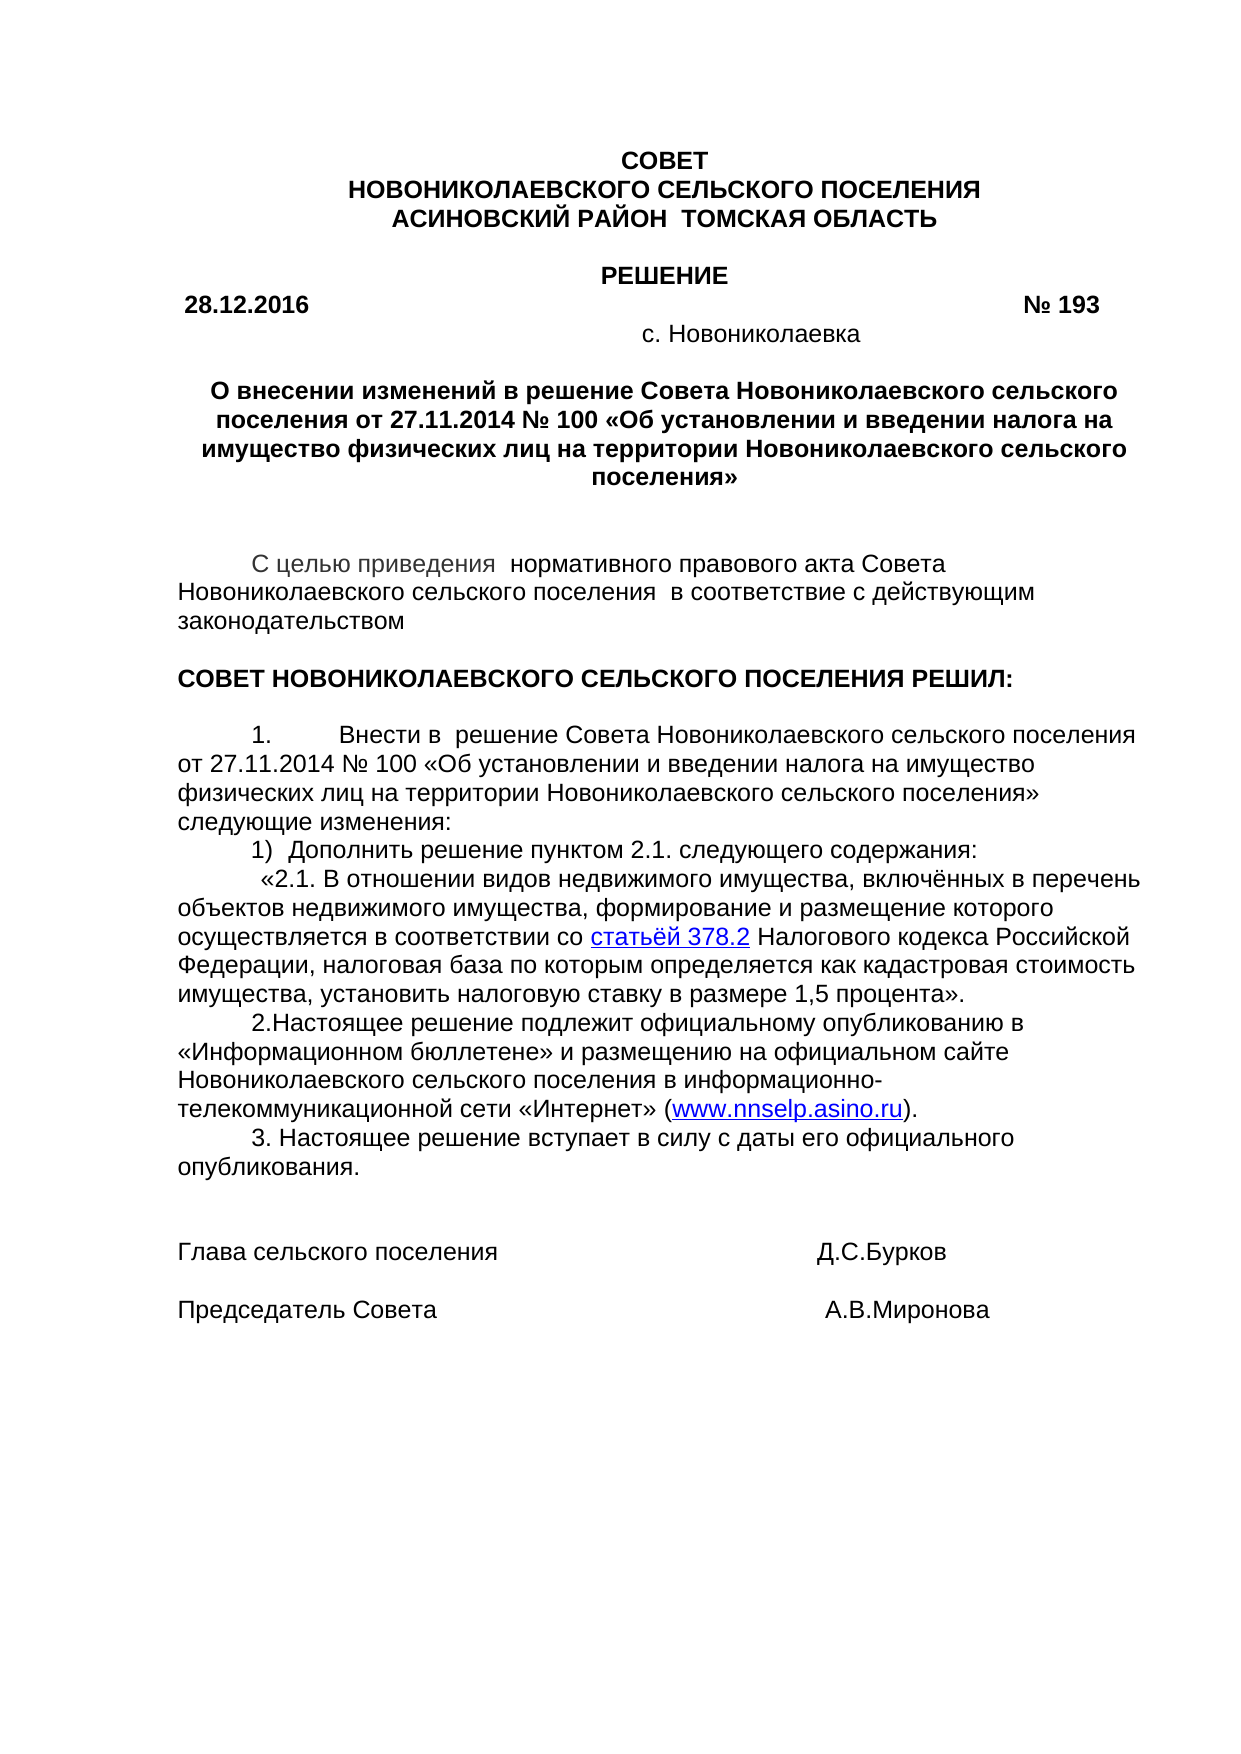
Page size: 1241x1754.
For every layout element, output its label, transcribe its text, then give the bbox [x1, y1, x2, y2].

text «2.1. В отношении видов недвижимого имущества, включённых в перечень объектов недвижимого имущества, формирование и размещение которого осуществляется в соответствии со статьёй 378.2 Налогового кодекса Российской Федерации, налоговая база по которым определяется как кадастровая стоимость имущества, установить налоговую ставку в размере 1,5 процента». [177, 864, 1152, 1008]
list Внести в решение Совета Новониколаевского сельского поселения от 27.11.2014 № 100 «Об установлении и введении налога на имущество физических лиц на территории Новониколаевского сельского поселения» следующие изменения: [177, 720, 1152, 835]
text СОВЕТ [177, 146, 1152, 175]
text РЕШЕНИЕ [177, 261, 1152, 290]
text АСИНОВСКИЙ РАЙОН ТОМСКАЯ ОБЛАСТЬ [177, 204, 1152, 232]
text 28.12.2016 № 193 [177, 290, 1152, 319]
text с. Новониколаевка [177, 319, 1152, 347]
text 2.Настоящее решение подлежит официальному опубликованию в «Информационном бюллетене» и размещению на официальном сайте Новониколаевского сельского поселения в информационно-телекоммуникационной сети «Интернет» (www.nnselp.asino.ru). [177, 1008, 1152, 1123]
text НОВОНИКОЛАЕВСКОГО СЕЛЬСКОГО ПОСЕЛЕНИЯ [177, 175, 1152, 204]
text 3. Настоящее решение вступает в силу с даты его официального опубликования. [177, 1123, 1152, 1180]
text О внесении изменений в решение Совета Новониколаевского сельского поселения от 27.11.2014 № 100 «Об установлении и введении налога на имущество физических лиц на территории Новониколаевского сельского поселения» [177, 376, 1152, 491]
text Председатель Совета А.В.Миронова [177, 1295, 1152, 1323]
text Глава сельского поселения Д.С.Бурков [177, 1237, 1152, 1266]
text С целью приведения нормативного правового акта Совета Новониколаевского сельского поселения в соответствие с действующим законодательством [177, 549, 1152, 635]
text СОВЕТ НОВОНИКОЛАЕВСКОГО СЕЛЬСКОГО ПОСЕЛЕНИЯ РЕШИЛ: [177, 664, 1152, 692]
list Дополнить решение пунктом 2.1. следующего содержания: [251, 835, 1152, 864]
